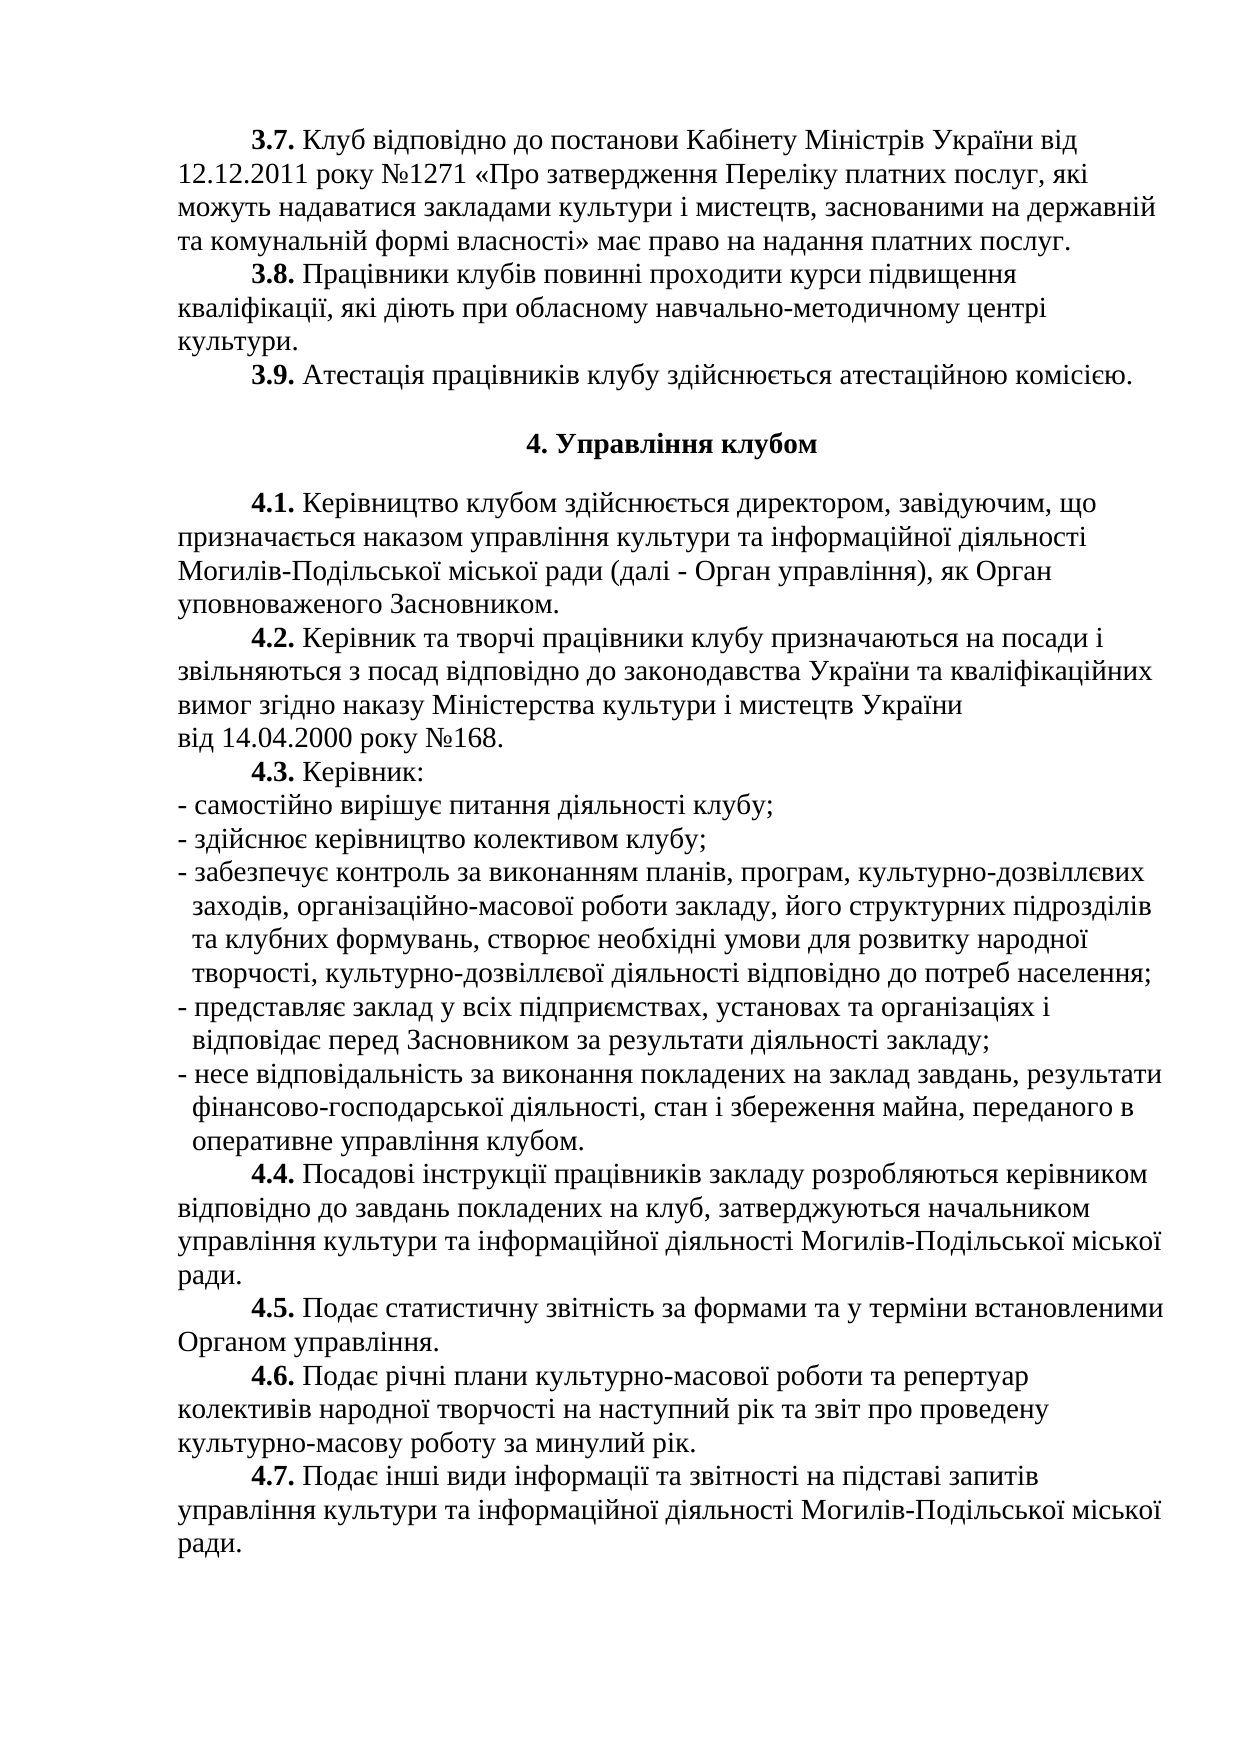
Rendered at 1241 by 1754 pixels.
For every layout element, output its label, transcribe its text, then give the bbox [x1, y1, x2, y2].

text 4.3. Керівник: [177, 754, 1167, 787]
text фінансово-господарської діяльності, стан і збереження майна, переданого в [177, 1089, 1167, 1123]
text - самостійно вирішує питання діяльності клубу; [177, 787, 1167, 821]
text 4.5. Подає статистичну звітність за формами та у терміни встановленими Органом управління. [177, 1291, 1167, 1358]
text оперативне управління клубом. [177, 1123, 1167, 1156]
text 4.4. Посадові інструкції працівників закладу розробляються керівником відповідно до завдань покладених на клуб, затверджуються начальником управління культури та інформаційної діяльності Могилів-Подільської міської ради. [177, 1156, 1167, 1291]
text 4.6. Подає річні плани культурно-масової роботи та репертуар колективів народної творчості на наступний рік та звіт про проведену культурно-масову роботу за минулий рік. [177, 1358, 1167, 1458]
text 4.7. Подає інші види інформації та звітності на підставі запитів управління культури та інформаційної діяльності Могилів-Подільської міської ради. [177, 1458, 1167, 1559]
text заходів, організаційно-масової роботи закладу, його структурних підрозділів [177, 888, 1167, 922]
text 3.8. Працівники клубів повинні проходити курси підвищення кваліфікації, які діють при обласному навчально-методичному центрі культури. [177, 256, 1167, 357]
text 4.2. Керівник та творчі працівники клубу призначаються на посади і звільняються з посад відповідно до законодавства України та кваліфікаційних вимог згідно наказу Міністерства культури і мистецтв України [177, 620, 1167, 720]
text 3.9. Атестація працівників клубу здійснюється атестаційною комісією. [177, 357, 1167, 391]
text - забезпечує контроль за виконанням планів, програм, культурно-дозвіллєвих [177, 854, 1167, 888]
text - представляє заклад у всіх підприємствах, установах та організаціях і [177, 989, 1167, 1022]
text творчості, культурно-дозвіллєвої діяльності відповідно до потреб населення; [177, 955, 1167, 989]
text від 14.04.2000 року №168. [177, 720, 1167, 754]
text 4.1. Керівництво клубом здійснюється директором, завідуючим, що призначається наказом управління культури та інформаційної діяльності Могилів-Подільської міської ради (далі - Орган управління), як Орган уповноваженого Засновником. [177, 486, 1167, 620]
text - несе відповідальність за виконання покладених на заклад завдань, результати [177, 1056, 1167, 1089]
text - здійснює керівництво колективом клубу; [177, 821, 1167, 854]
text та клубних формувань, створює необхідні умови для розвитку народної [177, 922, 1167, 955]
text 4. Управління клубом [177, 426, 1167, 460]
text відповідає перед Засновником за результати діяльності закладу; [177, 1022, 1167, 1056]
text 3.7. Клуб відповідно до постанови Кабінету Міністрів України від 12.12.2011 року №1271 «Про затвердження Переліку платних послуг, які можуть надаватися закладами культури і мистецтв, заснованими на державній та комунальній формі власності» має право на надання платних послуг. [177, 122, 1167, 256]
